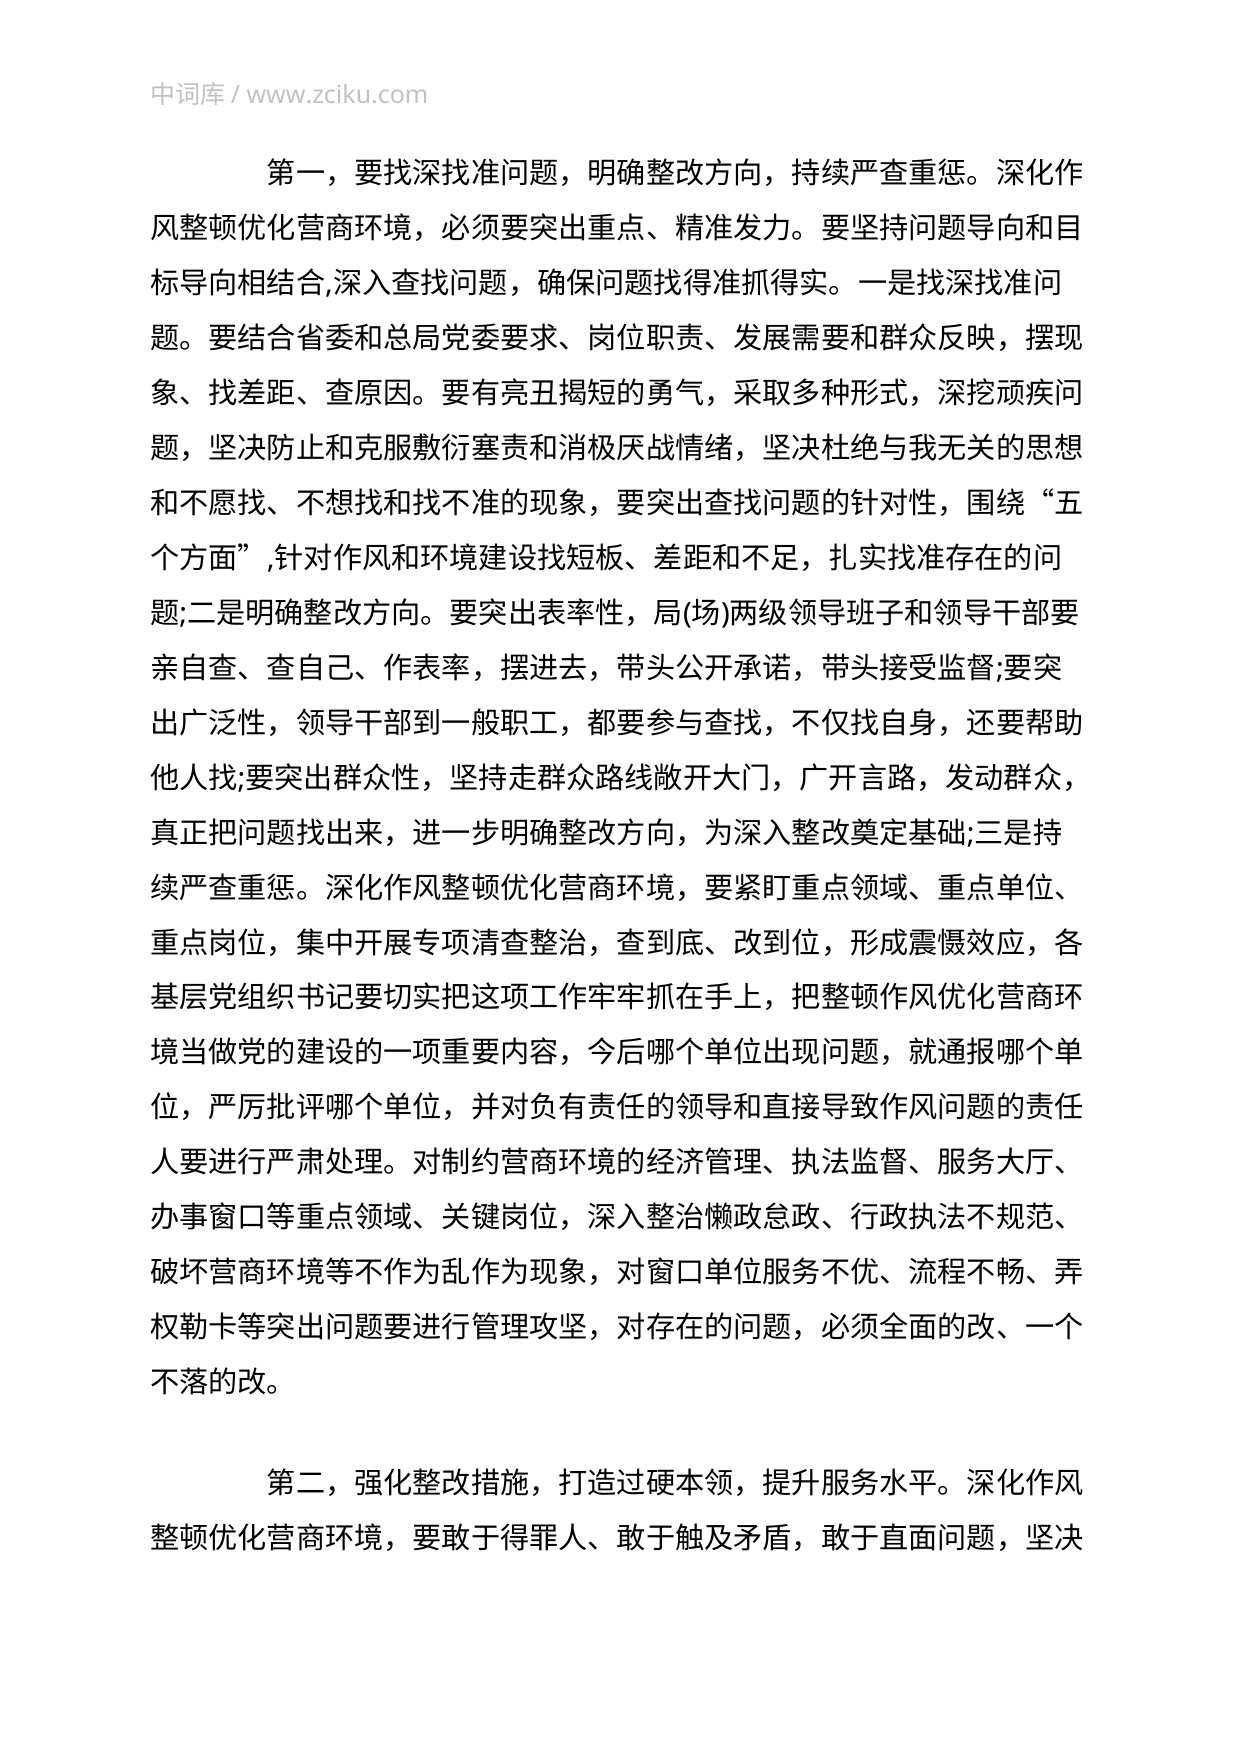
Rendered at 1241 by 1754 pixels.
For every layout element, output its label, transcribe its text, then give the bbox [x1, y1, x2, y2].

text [150, 1460, 1090, 1557]
text 第一，要找深找准问题，明确整改方向，持续严查重惩。深化作风整顿优化营商环境，必须要突出重点、精准发力。要坚持问题导向和目标导向相结合,深入查找问题，确保问题找得准抓得实。一是找深找准问题。要结合省委和总局党委要求、岗位职责、发展需要和群众反映，摆现象、找差距、查原因。要有亮丑揭短的勇气，采取多种形式，深挖顽疾问题，坚决防止和克服敷衍塞责和消极厌战情绪，坚决杜绝与我无关的思想和不愿找、不想找和找不准的现象，要突出查找问题的针对性，围绕“五个方面”,针对作风和环境建设找短板、差距和不足，扎实找准存在的问题;二是明确整改方向。要突出表率性，局(场)两级领导班子和领导干部要亲自查、查自己、作表率，摆进去，带头公开承诺，带头接受监督;要突出广泛性，领导干部到一般职工，都要参与查找，不仅找自身，还要帮助他人找;要突出群众性，坚持走群众路线敞开大门，广开言路，发动群众，真正把问题找出来，进一步明确整改方向，为深入整改奠定基础;三是持续严查重惩。深化作风整顿优化营商环境，要紧盯重点领域、重点单位、重点岗位，集中开展专项清查整治，查到底、改到位，形成震慑效应，各基层党组织书记要切实把这项工作牢牢抓在手上，把整顿作风优化营商环境当做党的建设的一项重要内容，今后哪个单位出现问题，就通报哪个单位，严厉批评哪个单位，并对负有责任的领导和直接导致作风问题的责任人要进行严肃处理。对制约营商环境的经济管理、执法监督、服务大厅、办事窗口等重点领域、关键岗位，深入整治懒政怠政、行政执法不规范、破坏营商环境等不作为乱作为现象，对窗口单位服务不优、流程不畅、弄权勒卡等突出问题要进行管理攻坚，对存在的问题，必须全面的改、一个不落的改。 [150, 150, 1090, 1401]
